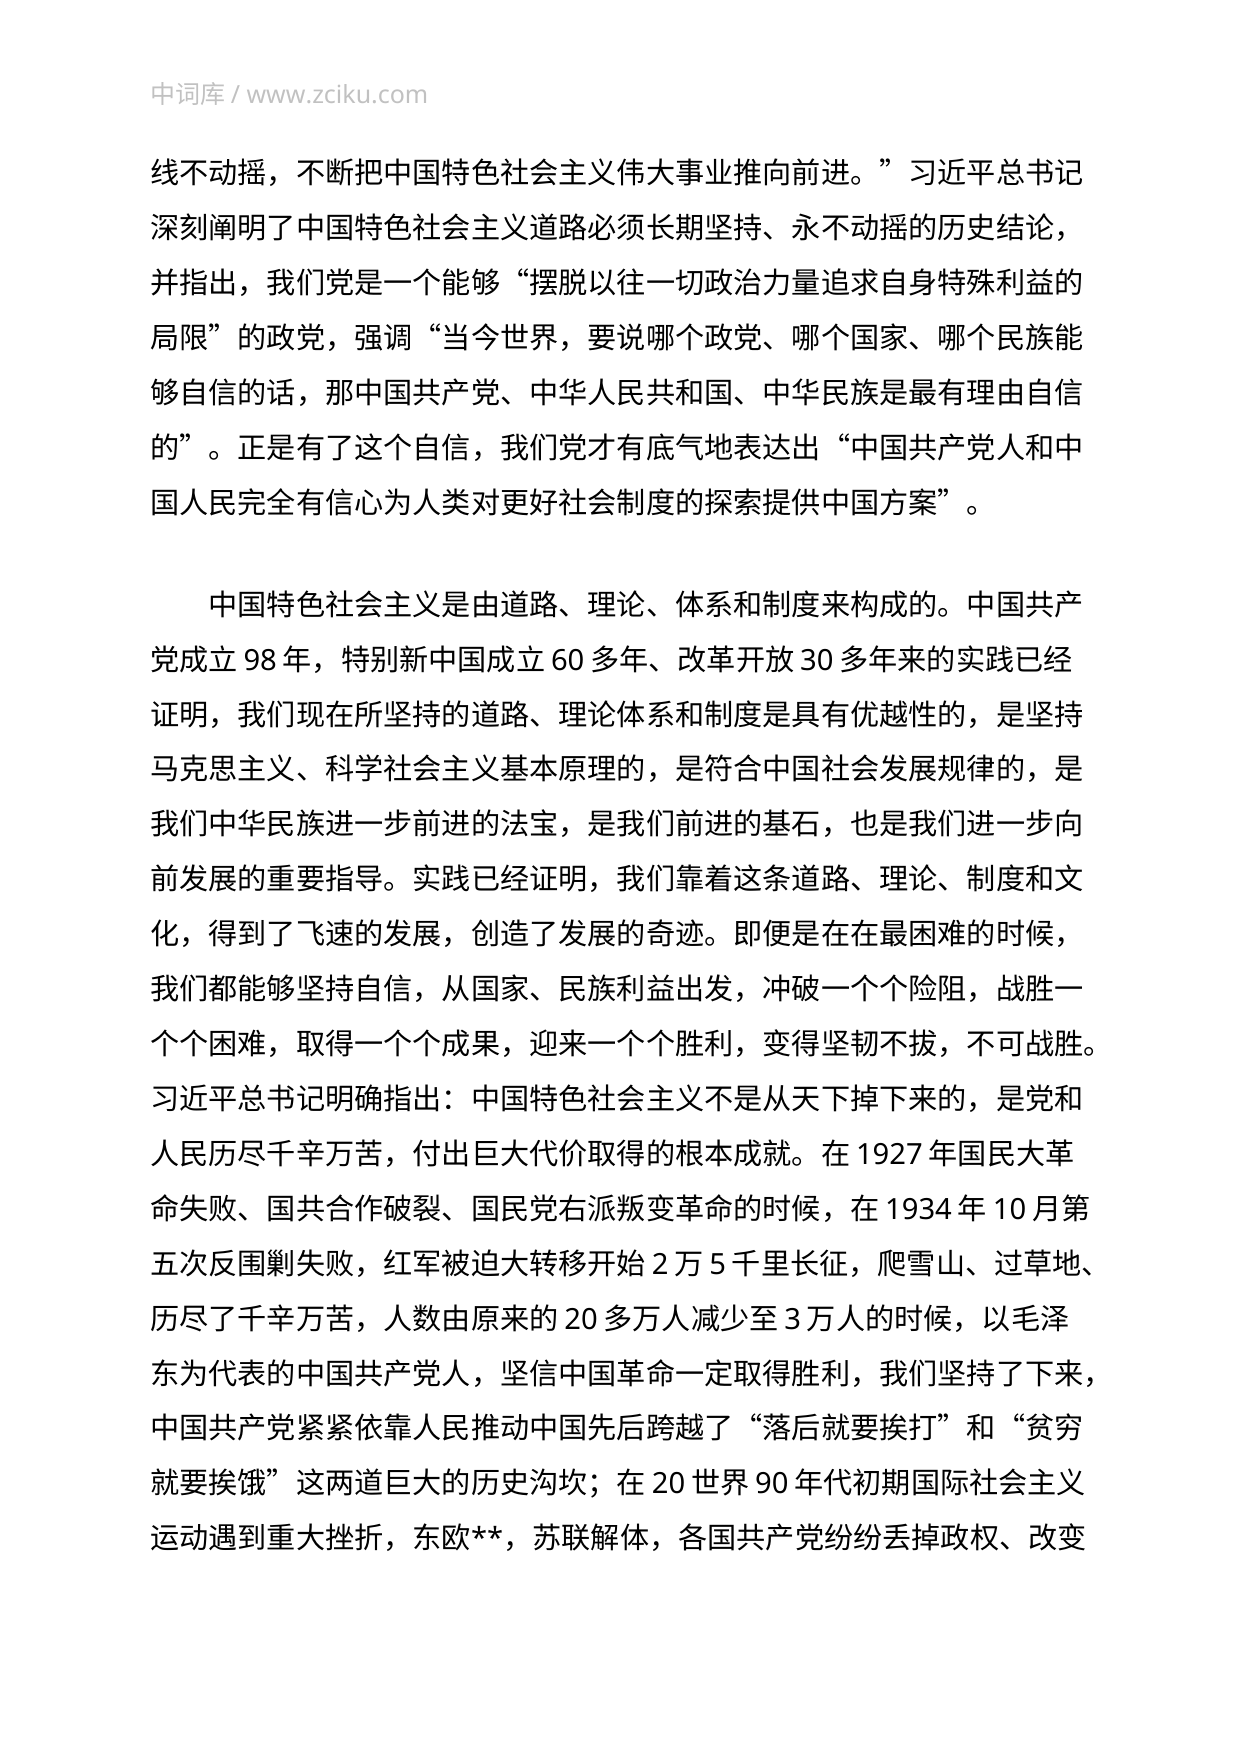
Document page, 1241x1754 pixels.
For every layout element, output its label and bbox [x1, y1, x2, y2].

text [150, 581, 1090, 1557]
text [150, 150, 1090, 522]
